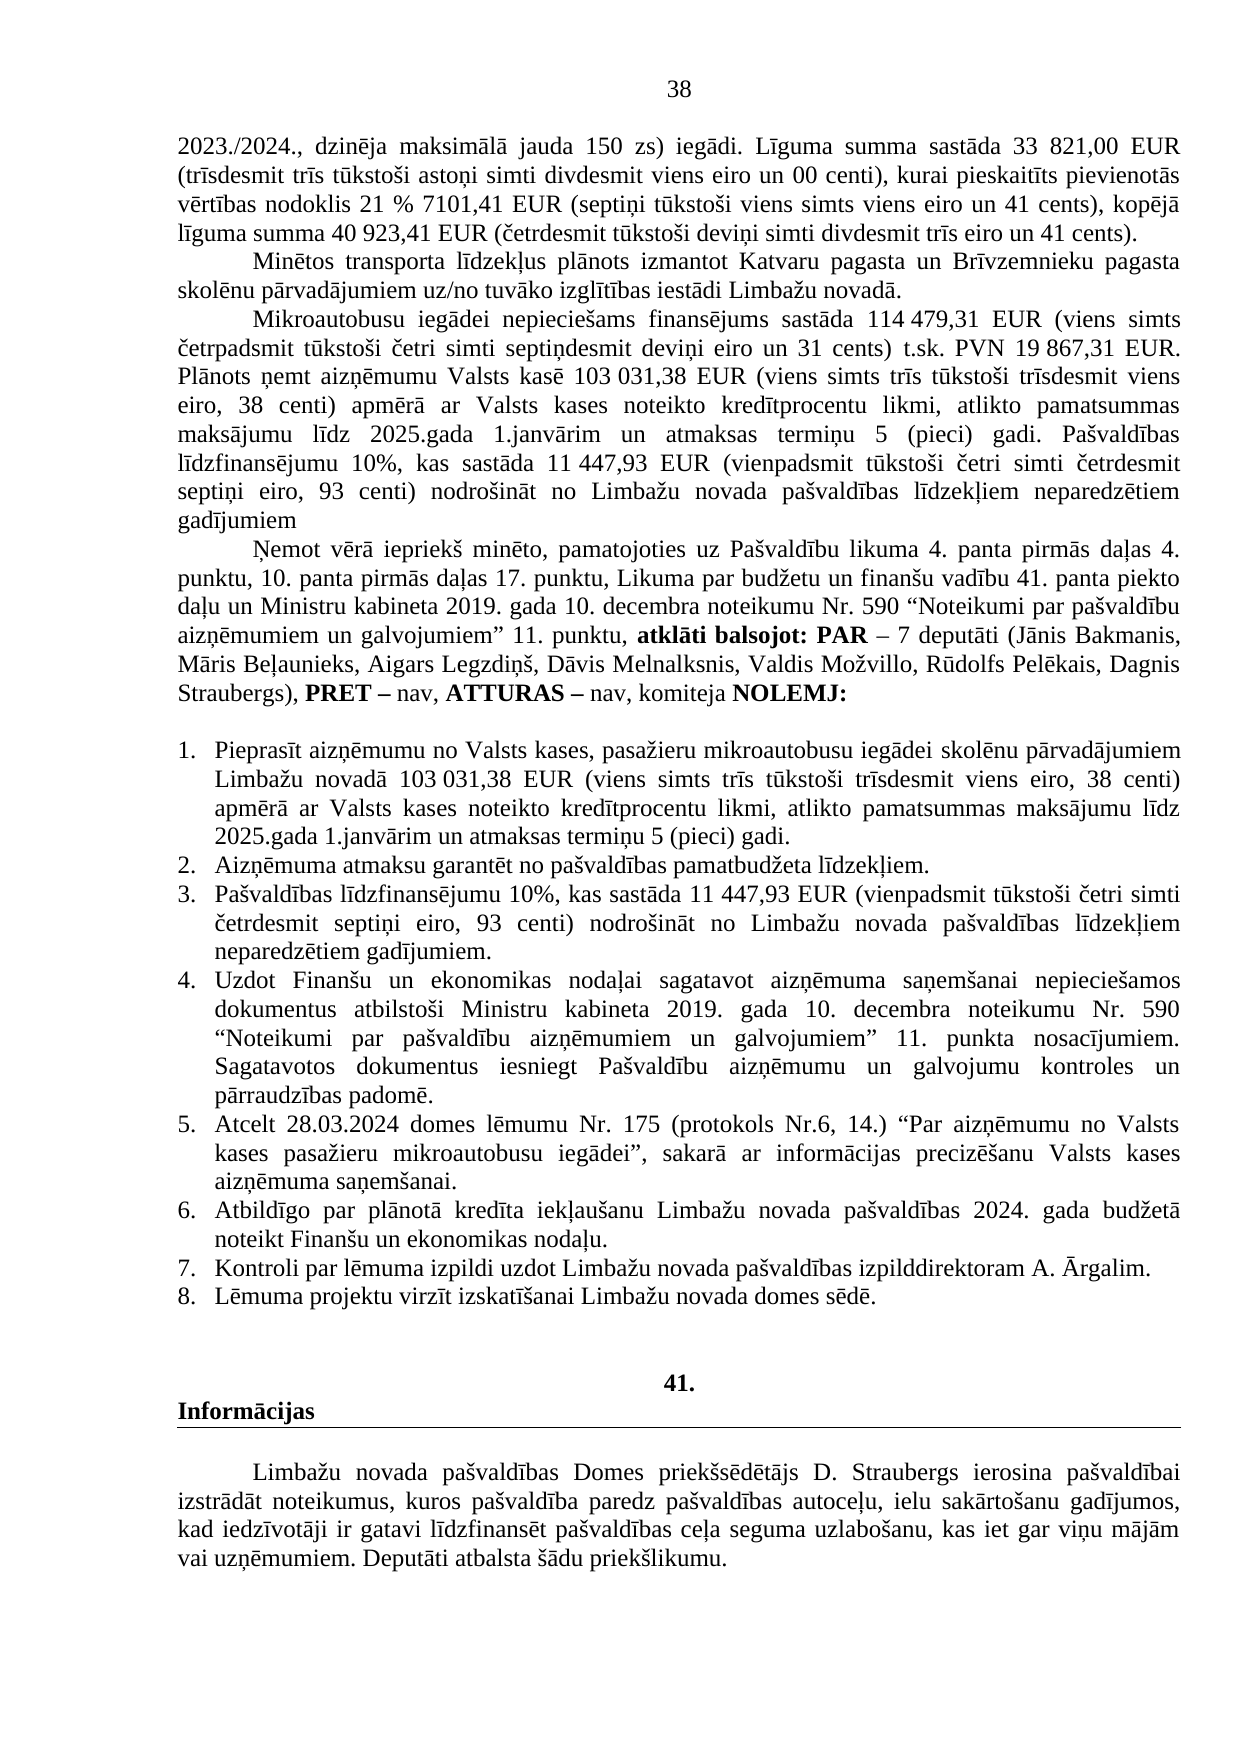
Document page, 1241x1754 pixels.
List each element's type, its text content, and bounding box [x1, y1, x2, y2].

text Mikroautobusu iegādei nepieciešams finansējums sastāda 114 479,31 EUR (viens simts četrpadsmit tūkstoši četri simti septiņdesmit deviņi eiro un 31 cents) t.sk. PVN 19 867,31 EUR. Plānots ņemt aizņēmumu Valsts kasē 103 031,38 EUR (viens simts trīs tūkstoši trīsdesmit viens eiro, 38 centi) apmērā ar Valsts kases noteikto kredītprocentu likmi, atlikto pamatsummas maksājumu līdz 2025.gada 1.janvārim un atmaksas termiņu 5 (pieci) gadi. Pašvaldības līdzfinansējumu 10%, kas sastāda 11 447,93 EUR (vienpadsmit tūkstoši četri simti četrdesmit septiņi eiro, 93 centi) nodrošināt no Limbažu novada pašvaldības līdzekļiem neparedzētiem gadījumiem [177, 304, 1181, 534]
list Atbildīgo par plānotā kredīta iekļaušanu Limbažu novada pašvaldības 2024. gada budžetā noteikt Finanšu un ekonomikas nodaļu. [177, 1195, 1181, 1253]
list Pašvaldības līdzfinansējumu 10%, kas sastāda 11 447,93 EUR (vienpadsmit tūkstoši četri simti četrdesmit septiņi eiro, 93 centi) nodrošināt no Limbažu novada pašvaldības līdzekļiem neparedzētiem gadījumiem. [177, 879, 1181, 965]
text Ņemot vērā iepriekš minēto, pamatojoties uz Pašvaldību likuma 4. panta pirmās daļas 4. punktu, 10. panta pirmās daļas 17. punktu, Likuma par budžetu un finanšu vadību 41. panta piekto daļu un Ministru kabineta 2019. gada 10. decembra noteikumu Nr. 590 “Noteikumi par pašvaldību aizņēmumiem un galvojumiem” 11. punktu, atklāti balsojot: PAR – 7 deputāti (Jānis Bakmanis, Māris Beļaunieks, Aigars Legzdiņš, Dāvis Melnalksnis, Valdis Možvillo, Rūdolfs Pelēkais, Dagnis Straubergs), PRET – nav, ATTURAS – nav, komiteja NOLEMJ: [177, 534, 1181, 706]
list Atcelt 28.03.2024 domes lēmumu Nr. 175 (protokols Nr.6, 14.) “Par aizņēmumu no Valsts kases pasažieru mikroautobusu iegādei”, sakarā ar informācijas precizēšanu Valsts kases aizņēmuma saņemšanai. [177, 1109, 1181, 1195]
text Minētos transporta līdzekļus plānots izmantot Katvaru pagasta un Brīvzemnieku pagasta skolēnu pārvadājumiem uz/no tuvāko izglītības iestādi Limbažu novadā. [177, 246, 1181, 304]
list Aizņēmuma atmaksu garantēt no pašvaldības pamatbudžeta līdzekļiem. [177, 850, 1181, 879]
list Lēmuma projektu virzīt izskatīšanai Limbažu novada domes sēdē. [177, 1281, 1181, 1310]
text Limbažu novada pašvaldības Domes priekšsēdētājs D. Straubergs ierosina pašvaldībai izstrādāt noteikumus, kuros pašvaldība paredz pašvaldības autoceļu, ielu sakārtošanu gadījumos, kad iedzīvotāji ir gatavi līdzfinansēt pašvaldības ceļa seguma uzlabošanu, kas iet gar viņu mājām vai uzņēmumiem. Deputāti atbalsta šādu priekšlikumu. [177, 1457, 1181, 1572]
list Pieprasīt aizņēmumu no Valsts kases, pasažieru mikroautobusu iegādei skolēnu pārvadājumiem Limbažu novadā 103 031,38 EUR (viens simts trīs tūkstoši trīsdesmit viens eiro, 38 centi) apmērā ar Valsts kases noteikto kredītprocentu likmi, atlikto pamatsummas maksājumu līdz 2025.gada 1.janvārim un atmaksas termiņu 5 (pieci) gadi. [177, 735, 1181, 850]
list Uzdot Finanšu un ekonomikas nodaļai sagatavot aizņēmuma saņemšanai nepieciešamos dokumentus atbilstoši Ministru kabineta 2019. gada 10. decembra noteikumu Nr. 590 “Noteikumi par pašvaldību aizņēmumiem un galvojumiem” 11. punkta nosacījumiem. Sagatavotos dokumentus iesniegt Pašvaldību aizņēmumu un galvojumu kontroles un pārraudzības padomē. [177, 965, 1181, 1109]
list Kontroli par lēmuma izpildi uzdot Limbažu novada pašvaldības izpilddirektoram A. Ārgalim. [177, 1253, 1181, 1281]
subtitle 41. [177, 1368, 1181, 1396]
text Informācijas [177, 1396, 1181, 1427]
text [177, 131, 1181, 246]
